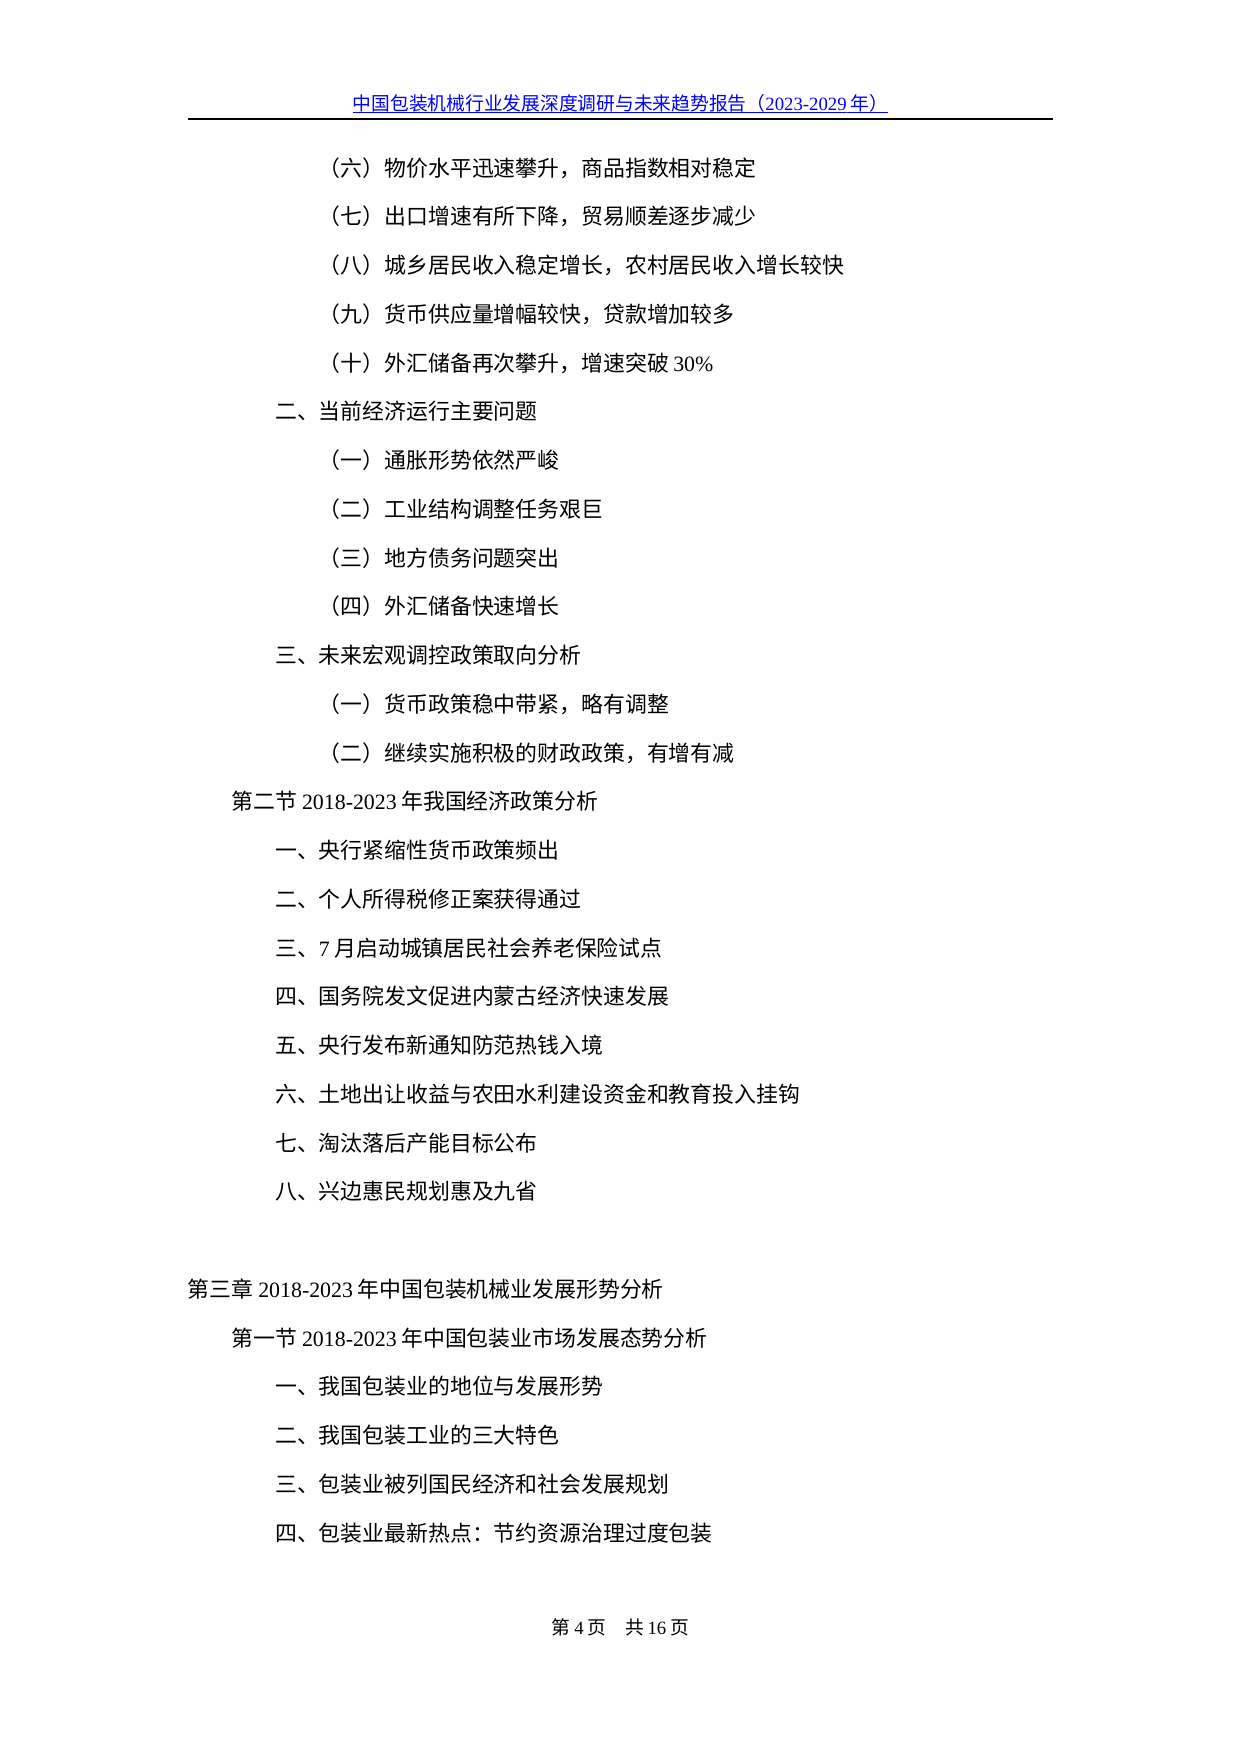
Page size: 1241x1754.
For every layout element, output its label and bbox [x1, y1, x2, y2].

text [187, 150, 1053, 1548]
